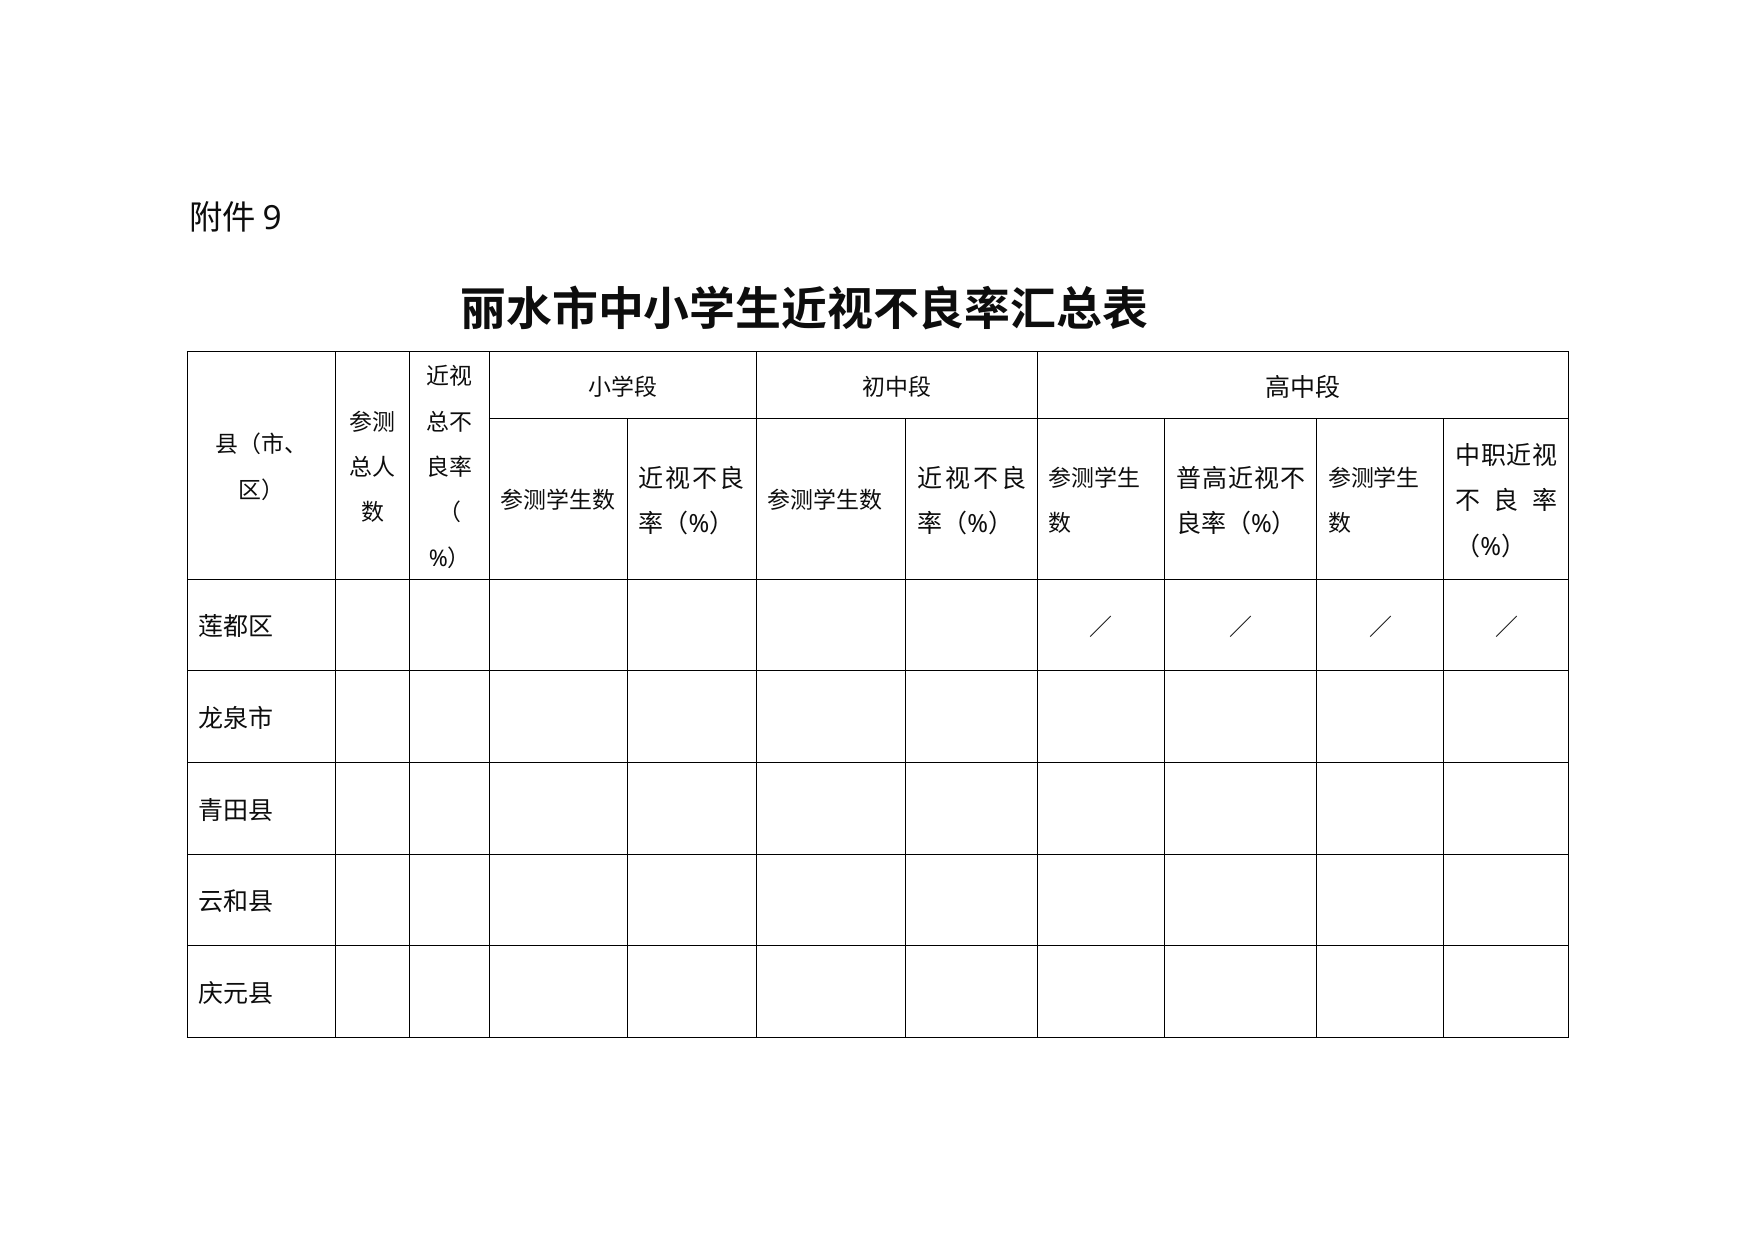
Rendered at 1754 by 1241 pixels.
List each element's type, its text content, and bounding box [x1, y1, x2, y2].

table_cell ／ [1038, 580, 1164, 670]
table_cell ／ [1444, 580, 1568, 670]
table_cell 近视不良率（%） [906, 419, 1037, 579]
table_cell [757, 671, 905, 762]
table_cell [1444, 946, 1568, 1037]
table_cell [410, 671, 489, 762]
table_cell 参测学生数 [757, 419, 905, 579]
table_cell [757, 946, 905, 1037]
table_cell [1444, 763, 1568, 854]
table_cell [336, 671, 409, 762]
table_header 近视总不良率（%） [410, 352, 489, 579]
table_cell [336, 763, 409, 854]
table_cell ／ [1165, 580, 1316, 670]
table_cell [410, 763, 489, 854]
table_cell [906, 763, 1037, 854]
table_header 县（市、区） [188, 352, 335, 579]
table_cell [490, 763, 627, 854]
table_cell [336, 946, 409, 1037]
table_cell ／ [1317, 580, 1443, 670]
table_cell [1038, 671, 1164, 762]
table_cell 近视不良率（%） [628, 419, 756, 579]
table_cell [1165, 946, 1316, 1037]
table_cell [1038, 946, 1164, 1037]
table_header 参测总人数 [336, 352, 409, 579]
table_cell [757, 763, 905, 854]
table_cell [757, 855, 905, 945]
table_cell [490, 580, 627, 670]
table_cell [1165, 671, 1316, 762]
table_cell [410, 580, 489, 670]
table_cell 青田县 [188, 763, 335, 854]
table_header 小学段 [490, 352, 756, 418]
table_cell [490, 855, 627, 945]
table_cell [1165, 763, 1316, 854]
table_cell [628, 946, 756, 1037]
table_cell [1038, 763, 1164, 854]
table_cell [906, 671, 1037, 762]
text 附件9 [189, 170, 1547, 261]
table_cell 中职近视不良率（%） [1444, 419, 1568, 579]
text 丽水市中小学生近视不良率汇总表 [189, 261, 1547, 351]
table_cell 云和县 [188, 855, 335, 945]
table_cell 参测学生数 [1038, 419, 1164, 579]
table_cell [906, 580, 1037, 670]
table_header 初中段 [757, 352, 1037, 418]
table_cell [628, 580, 756, 670]
table_cell [906, 946, 1037, 1037]
table_cell [906, 855, 1037, 945]
table_cell [628, 763, 756, 854]
table_cell 庆元县 [188, 946, 335, 1037]
table_cell 参测学生数 [490, 419, 627, 579]
table_cell 参测学生数 [1317, 419, 1443, 579]
table_cell 普高近视不良率（%） [1165, 419, 1316, 579]
table_cell [1317, 671, 1443, 762]
table_cell [757, 580, 905, 670]
table_cell 龙泉市 [188, 671, 335, 762]
table_cell [336, 855, 409, 945]
table_cell 莲都区 [188, 580, 335, 670]
table_cell [410, 855, 489, 945]
table_cell [1038, 855, 1164, 945]
table_cell [410, 946, 489, 1037]
table_cell [1444, 671, 1568, 762]
table_cell [490, 946, 627, 1037]
table_cell [1317, 946, 1443, 1037]
table_cell [1317, 855, 1443, 945]
table_cell [628, 671, 756, 762]
table_cell [336, 580, 409, 670]
table_cell [1165, 855, 1316, 945]
table_cell [1444, 855, 1568, 945]
table_cell [628, 855, 756, 945]
table_cell [1317, 763, 1443, 854]
table_header 高中段 [1038, 352, 1568, 418]
table_cell [490, 671, 627, 762]
